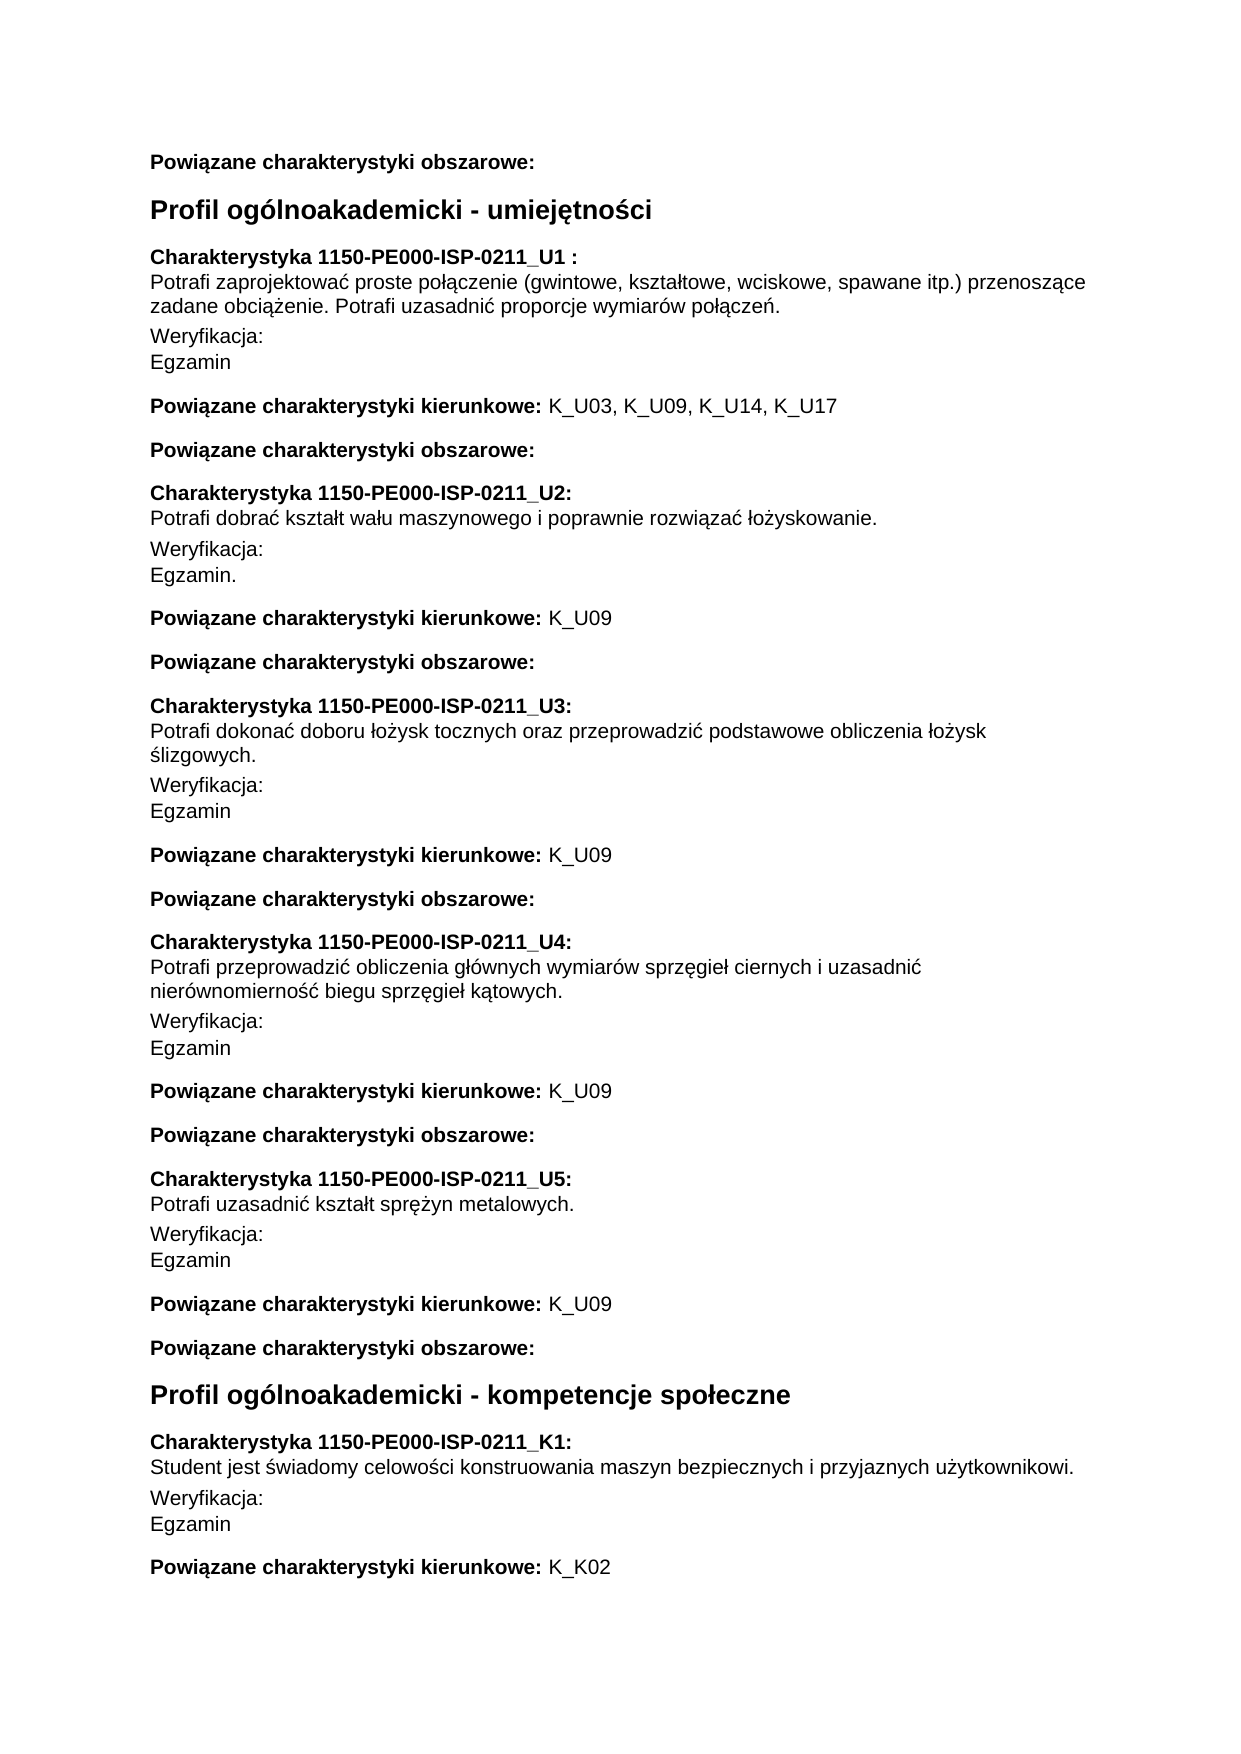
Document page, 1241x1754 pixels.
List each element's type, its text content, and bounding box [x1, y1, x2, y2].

text Powiązane charakterystyki obszarowe: [150, 437, 1090, 461]
text Powiązane charakterystyki kierunkowe: K_U09 [150, 1079, 1090, 1103]
text Potrafi zaprojektować proste połączenie (gwintowe, kształtowe, wciskowe, spawane itp.) przenoszące zadane obciążenie. Potrafi uzasadnić proporcje wymiarów połączeń. [150, 270, 1090, 318]
text Powiązane charakterystyki obszarowe: [150, 1123, 1090, 1147]
text Egzamin [150, 1511, 1090, 1535]
text Powiązane charakterystyki kierunkowe: K_U09 [150, 1292, 1090, 1316]
text Powiązane charakterystyki kierunkowe: K_U09 [150, 606, 1090, 630]
text Egzamin [150, 350, 1090, 374]
text Charakterystyka 1150-PE000-ISP-0211_U3: [150, 694, 1090, 718]
text Powiązane charakterystyki kierunkowe: K_U03, K_U09, K_U14, K_U17 [150, 394, 1090, 418]
text Weryfikacja: [150, 773, 1090, 797]
subtitle Profil ogólnoakademicki - kompetencje społeczne [150, 1379, 1090, 1410]
text Weryfikacja: [150, 1222, 1090, 1246]
text Potrafi przeprowadzić obliczenia głównych wymiarów sprzęgieł ciernych i uzasadnić nierównomierność biegu sprzęgieł kątowych. [150, 955, 1090, 1003]
text Powiązane charakterystyki obszarowe: [150, 1335, 1090, 1359]
text Egzamin. [150, 562, 1090, 586]
text Charakterystyka 1150-PE000-ISP-0211_K1: [150, 1430, 1090, 1454]
subtitle Profil ogólnoakademicki - umiejętności [150, 194, 1090, 225]
text Charakterystyka 1150-PE000-ISP-0211_U2: [150, 481, 1090, 505]
text Powiązane charakterystyki kierunkowe: K_U09 [150, 843, 1090, 867]
text Powiązane charakterystyki obszarowe: [150, 650, 1090, 674]
text Egzamin [150, 1035, 1090, 1059]
text Powiązane charakterystyki kierunkowe: K_K02 [150, 1555, 1090, 1579]
text Charakterystyka 1150-PE000-ISP-0211_U5: [150, 1167, 1090, 1191]
text Charakterystyka 1150-PE000-ISP-0211_U4: [150, 930, 1090, 954]
text Weryfikacja: [150, 1485, 1090, 1509]
text Powiązane charakterystyki obszarowe: [150, 150, 1090, 174]
text Potrafi uzasadnić kształt sprężyn metalowych. [150, 1192, 1090, 1216]
text Potrafi dokonać doboru łożysk tocznych oraz przeprowadzić podstawowe obliczenia łożysk ślizgowych. [150, 719, 1090, 767]
text Powiązane charakterystyki obszarowe: [150, 886, 1090, 910]
text Weryfikacja: [150, 1009, 1090, 1033]
text Charakterystyka 1150-PE000-ISP-0211_U1 : [150, 245, 1090, 269]
text Egzamin [150, 799, 1090, 823]
text Egzamin [150, 1248, 1090, 1272]
text Weryfikacja: [150, 536, 1090, 560]
text Student jest świadomy celowości konstruowania maszyn bezpiecznych i przyjaznych użytkownikowi. [150, 1455, 1090, 1479]
text Potrafi dobrać kształt wału maszynowego i poprawnie rozwiązać łożyskowanie. [150, 506, 1090, 530]
text Weryfikacja: [150, 324, 1090, 348]
